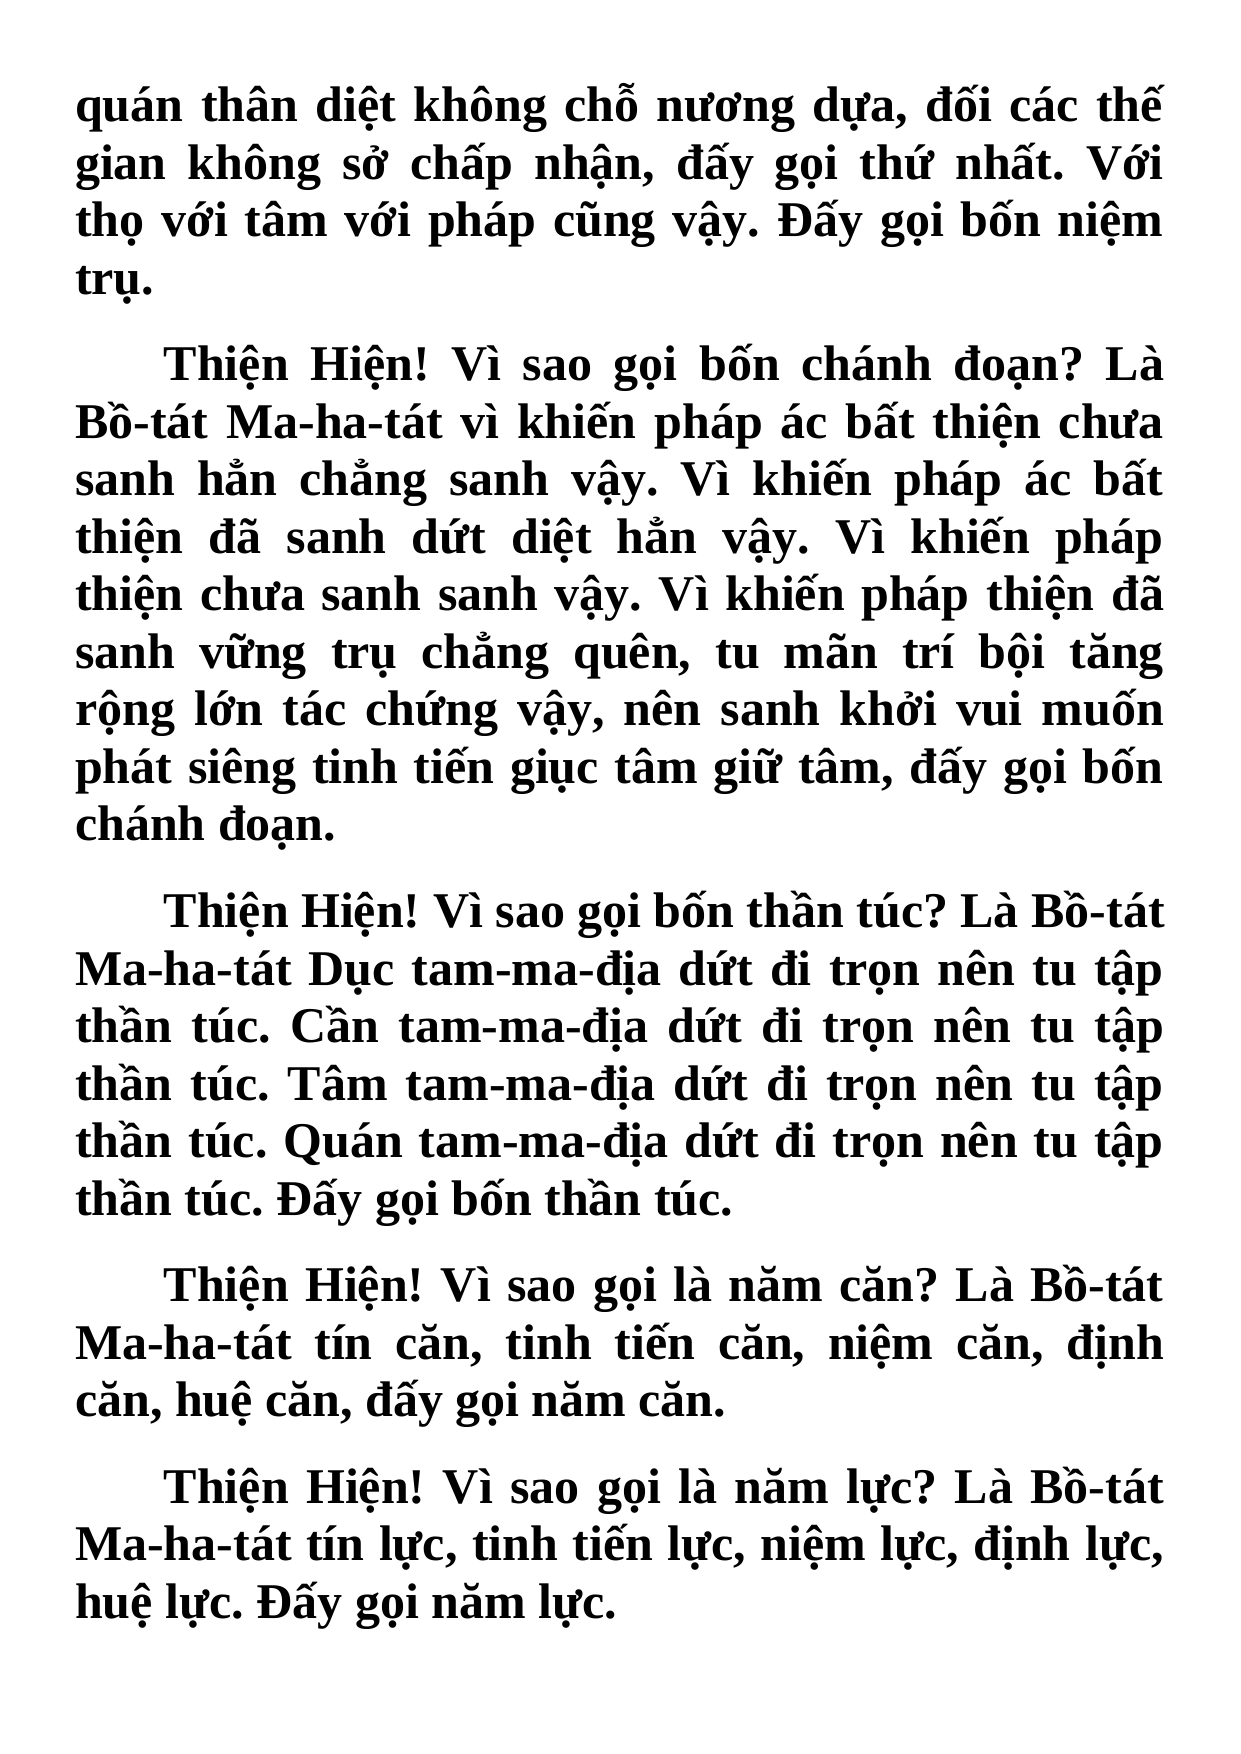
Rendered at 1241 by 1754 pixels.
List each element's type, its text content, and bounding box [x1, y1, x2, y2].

text Thiện Hiện! Vì sao gọi là năm lực? Là Bồ-tát Ma-ha-tát tín lực, tinh tiến lực, niệm lực, định lực, huệ lực. Đấy gọi năm lực. [75, 1457, 1165, 1629]
text Thiện Hiện! Vì sao gọi là năm căn? Là Bồ-tát Ma-ha-tát tín căn, tinh tiến căn, niệm căn, định căn, huệ căn, đấy gọi năm căn. [75, 1255, 1165, 1427]
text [75, 75, 1165, 305]
text Thiện Hiện! Vì sao gọi bốn thần túc? Là Bồ-tát Ma-ha-tát Dục tam-ma-địa dứt đi trọn nên tu tập thần túc. Cần tam-ma-địa dứt đi trọn nên tu tập thần túc. Tâm tam-ma-địa dứt đi trọn nên tu tập thần túc. Quán tam-ma-địa dứt đi trọn nên tu tập thần túc. Đấy gọi bốn thần túc. [75, 881, 1165, 1226]
text Thiện Hiện! Vì sao gọi bốn chánh đoạn? Là Bồ-tát Ma-ha-tát vì khiến pháp ác bất thiện chưa sanh hẳn chẳng sanh vậy. Vì khiến pháp ác bất thiện đã sanh dứt diệt hẳn vậy. Vì khiến pháp thiện chưa sanh sanh vậy. Vì khiến pháp thiện đã sanh vững trụ chẳng quên, tu mãn trí bội tăng rộng lớn tác chứng vậy, nên sanh khởi vui muốn phát siêng tinh tiến giục tâm giữ tâm, đấy gọi bốn chánh đoạn. [75, 334, 1165, 852]
